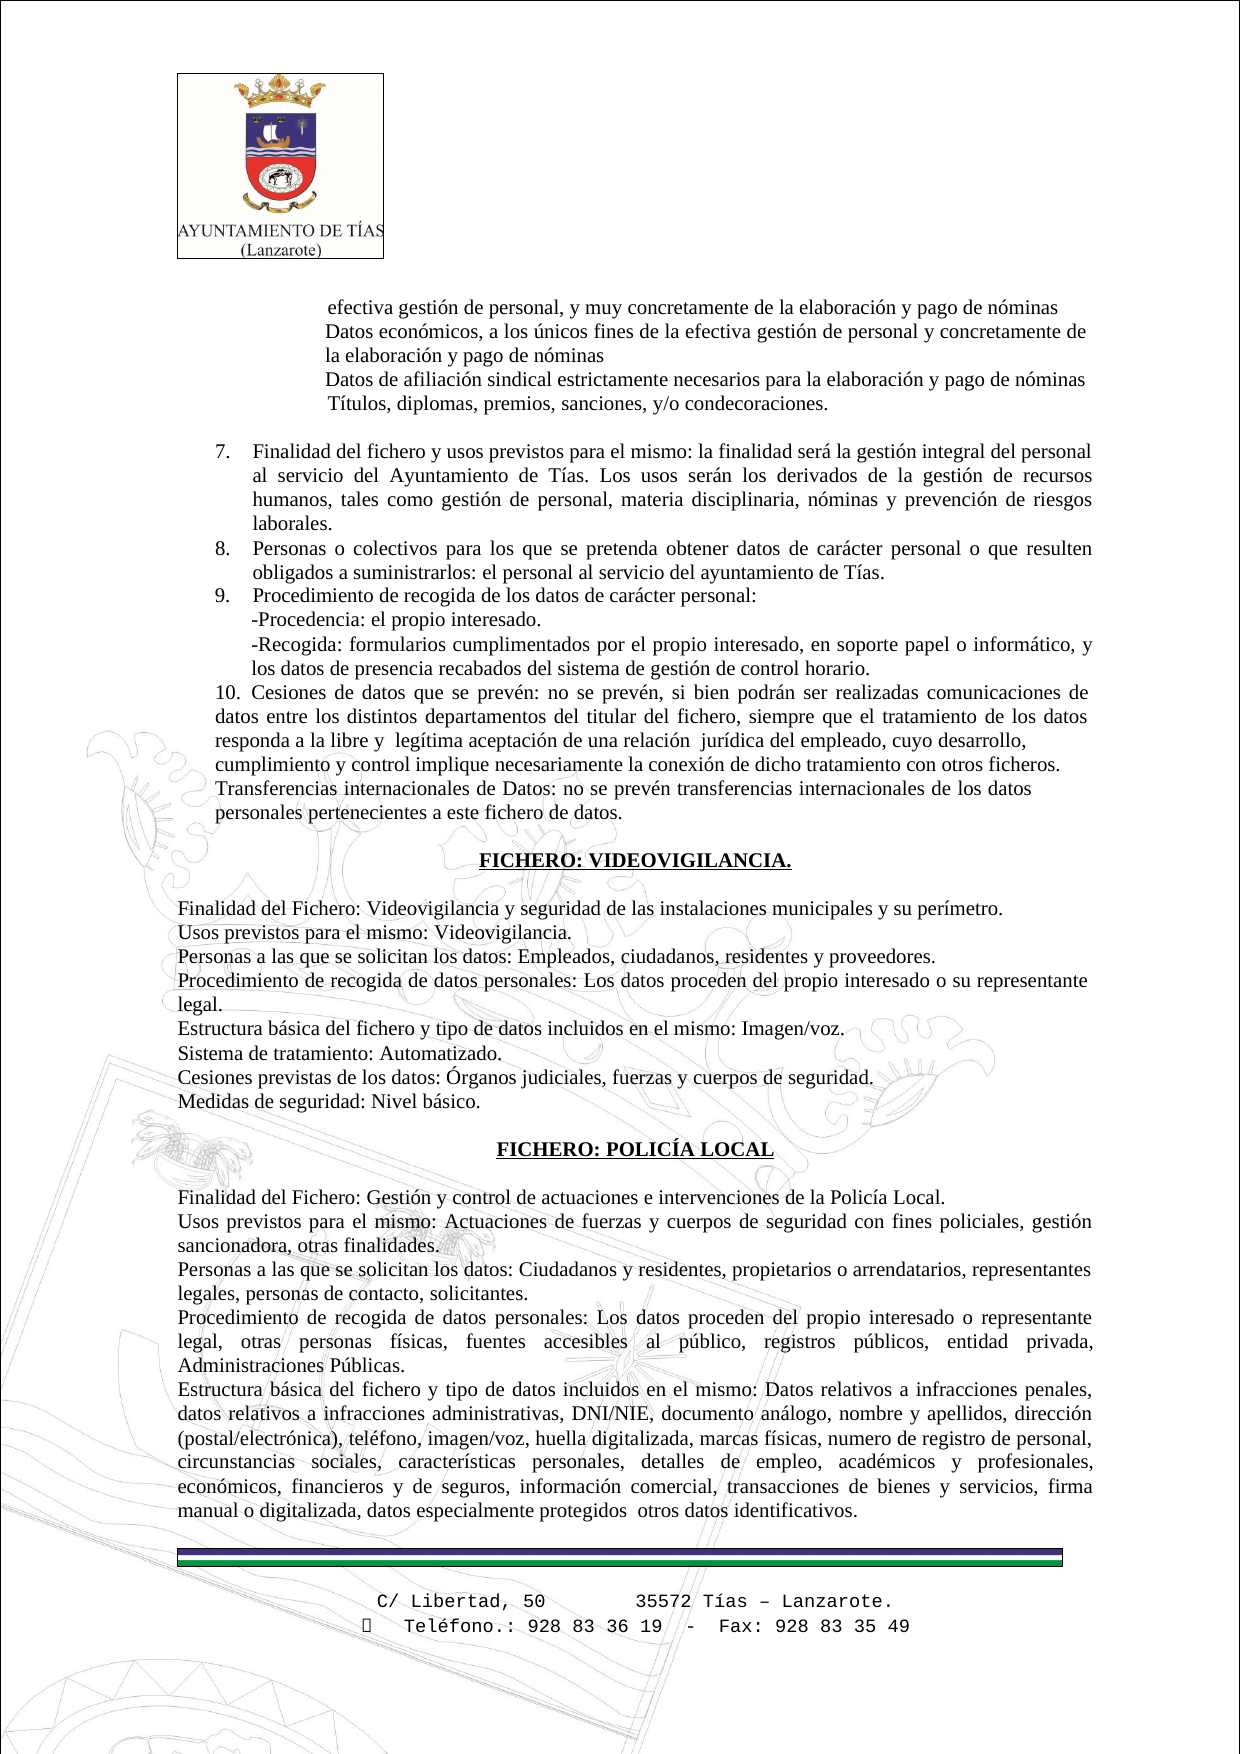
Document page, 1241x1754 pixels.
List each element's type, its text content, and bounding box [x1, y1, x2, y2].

subtitle FICHERO: POLICÍA LOCAL [167, 1137, 1104, 1161]
text Personas a las que se solicitan los datos: Empleados, ciudadanos, residentes y proveedores. [177, 944, 1105, 968]
text Datos de afiliación sindical estrictamente necesarios para la elaboración y pago de nóminas Títulos, diplomas, premios, sanciones, y/o condecoraciones. [325, 367, 1089, 415]
text Procedimiento de recogida de datos personales: Los datos proceden del propio interesado o representante legal, otras personas físicas, fuentes accesibles al público, registros públicos, entidad privada, Administraciones Públicas. [177, 1305, 1093, 1377]
text -Procedencia: el propio interesado. [251, 607, 1105, 631]
text Personas a las que se solicitan los datos: Ciudadanos y residentes, propietarios o arrendatarios, representantes legales, personas de contacto, solicitantes. [177, 1257, 1093, 1305]
picture [1, 1, 1239, 1754]
subtitle FICHERO: VIDEOVIGILANCIA. [386, 848, 884, 872]
list Finalidad del fichero y usos previstos para el mismo: la finalidad será la gestión integral del personal al servicio del Ayuntamiento de Tías. Los usos serán los derivados de la gestión de recursos humanos, tales como gestión de personal, materia disciplinaria, nóminas y prevención de riesgos laborales. [215, 439, 1094, 535]
list Procedimiento de recogida de los datos de carácter personal: [214, 584, 1105, 607]
text Finalidad del Fichero: Gestión y control de actuaciones e intervenciones de la Policía Local. [177, 1185, 1105, 1209]
text Estructura básica del fichero y tipo de datos incluidos en el mismo: Datos relativos a infracciones penales, datos relativos a infracciones administrativas, DNI/NIE, documento análogo, nombre y apellidos, dirección (postal/electrónica), teléfono, imagen/voz, huella digitalizada, marcas físicas, numero de registro de personal, circunstancias sociales, características personales, detalles de empleo, académicos y profesionales, económicos, financieros y de seguros, información comercial, transacciones de bienes y servicios, firma manual o digitalizada, datos especialmente protegidos otros datos identificativos. [177, 1377, 1094, 1522]
text Cesiones previstas de los datos: Órganos judiciales, fuerzas y cuerpos de seguridad. Medidas de seguridad: Nivel básico. [177, 1064, 877, 1113]
text -Recogida: formularios cumplimentados por el propio interesado, en soporte papel o informático, y los datos de presencia recabados del sistema de gestión de control horario. [251, 632, 1094, 680]
text Procedimiento de recogida de datos personales: Los datos proceden del propio interesado o su representante legal. [177, 968, 1105, 1016]
text Finalidad del Fichero: Videovigilancia y seguridad de las instalaciones municipales y su perímetro. Usos previstos para el mismo: Videovigilancia. [177, 896, 1007, 944]
text efectiva gestión de personal, y muy concretamente de la elaboración y pago de nóminas Datos económicos, a los únicos fines de la efectiva gestión de personal y concretamente de la elaboración y pago de nóminas [325, 295, 1099, 367]
text Estructura básica del fichero y tipo de datos incluidos en el mismo: Imagen/voz. Sistema de tratamiento: Automatizado. [177, 1016, 848, 1064]
list Cesiones de datos que se prevén: no se prevén, si bien podrán ser realizadas comunicaciones de datos entre los distintos departamentos del titular del fichero, siempre que el tratamiento de los datos responda a la libre y legítima aceptación de una relación jurídica del empleado, cuyo desarrollo, cumplimiento y control implique necesariamente la conexión de dicho tratamiento con otros ficheros. Transferencias internacionales de Datos: no se prevén transferencias internacionales de los datos personales pertenecientes a este fichero de datos. [215, 680, 1093, 824]
list Personas o colectivos para los que se pretenda obtener datos de carácter personal o que resulten obligados a suministrarlos: el personal al servicio del ayuntamiento de Tías. [215, 536, 1093, 584]
text  Teléfono.: 928 83 36 19 - Fax: 928 83 35 49 [167, 1613, 1104, 1638]
text C/ Libertad, 50 35572 Tías – Lanzarote. [167, 1591, 1104, 1613]
text Usos previstos para el mismo: Actuaciones de fuerzas y cuerpos de seguridad con fines policiales, gestión sancionadora, otras finalidades. [177, 1209, 1093, 1257]
